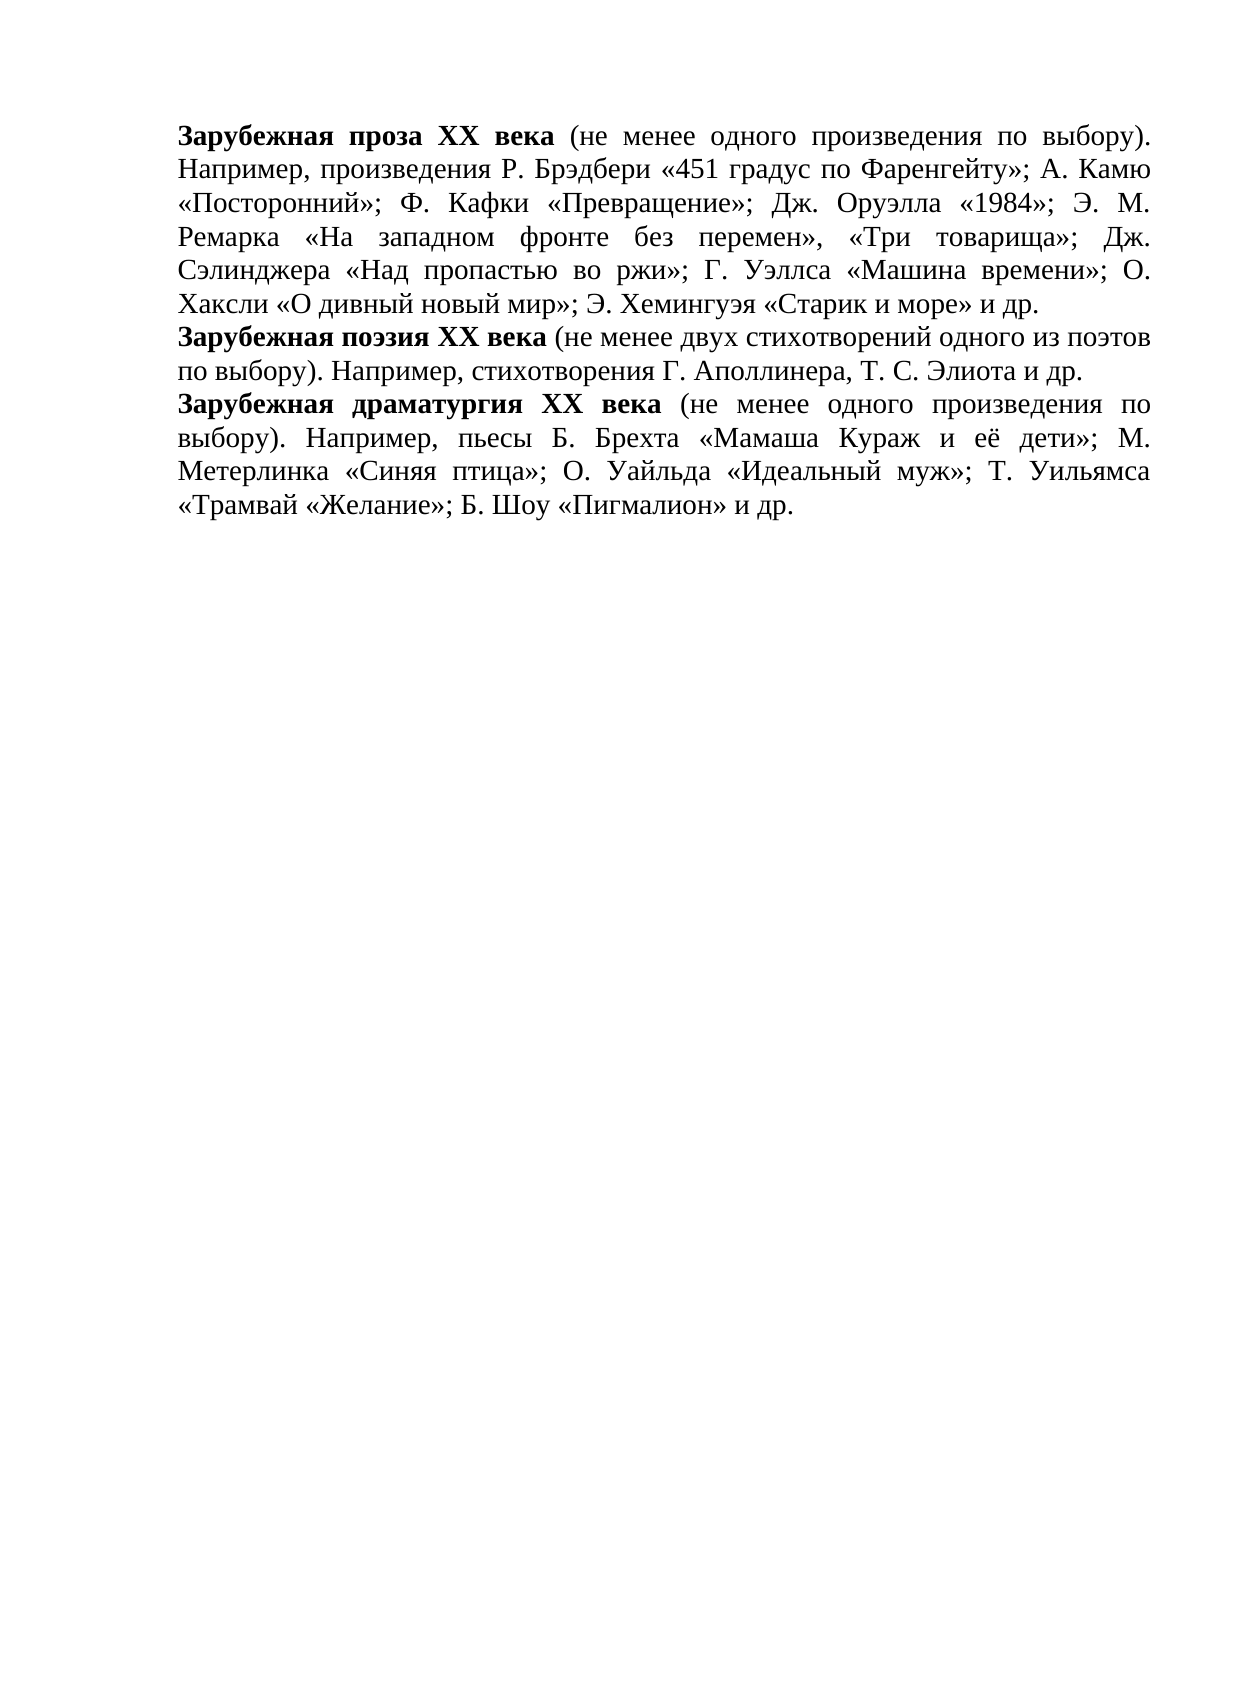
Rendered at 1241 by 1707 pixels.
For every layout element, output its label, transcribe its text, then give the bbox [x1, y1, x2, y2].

text Зарубежная проза XX века (не менее одного произведения по выбору). Например, произведения Р. Брэдбери «451 градус по Фаренгейту»; А. Камю «Посторонний»; Ф. Кафки «Превращение»; Дж. Оруэлла «1984»; Э. М. Ремарка «На западном фронте без перемен», «Три товарища»; Дж. Сэлинджера «Над пропастью во ржи»; Г. Уэллса «Машина времени»; О. Хаксли «О дивный новый мир»; Э. Хемингуэя «Старик и море» и др. [177, 118, 1152, 319]
text Зарубежная поэзия XX века (не менее двух стихотворений одного из поэтов по выбору). Например, стихотворения Г. Аполлинера, Т. С. Элиота и др. [177, 319, 1152, 386]
text Зарубежная драматургия XX века (не менее одного произведения по выбору). Например, пьесы Б. Брехта «Мамаша Кураж и её дети»; М. Метерлинка «Синяя птица»; О. Уайльда «Идеальный муж»; Т. Уильямса «Трамвай «Желание»; Б. Шоу «Пигмалион» и др. [177, 386, 1152, 521]
